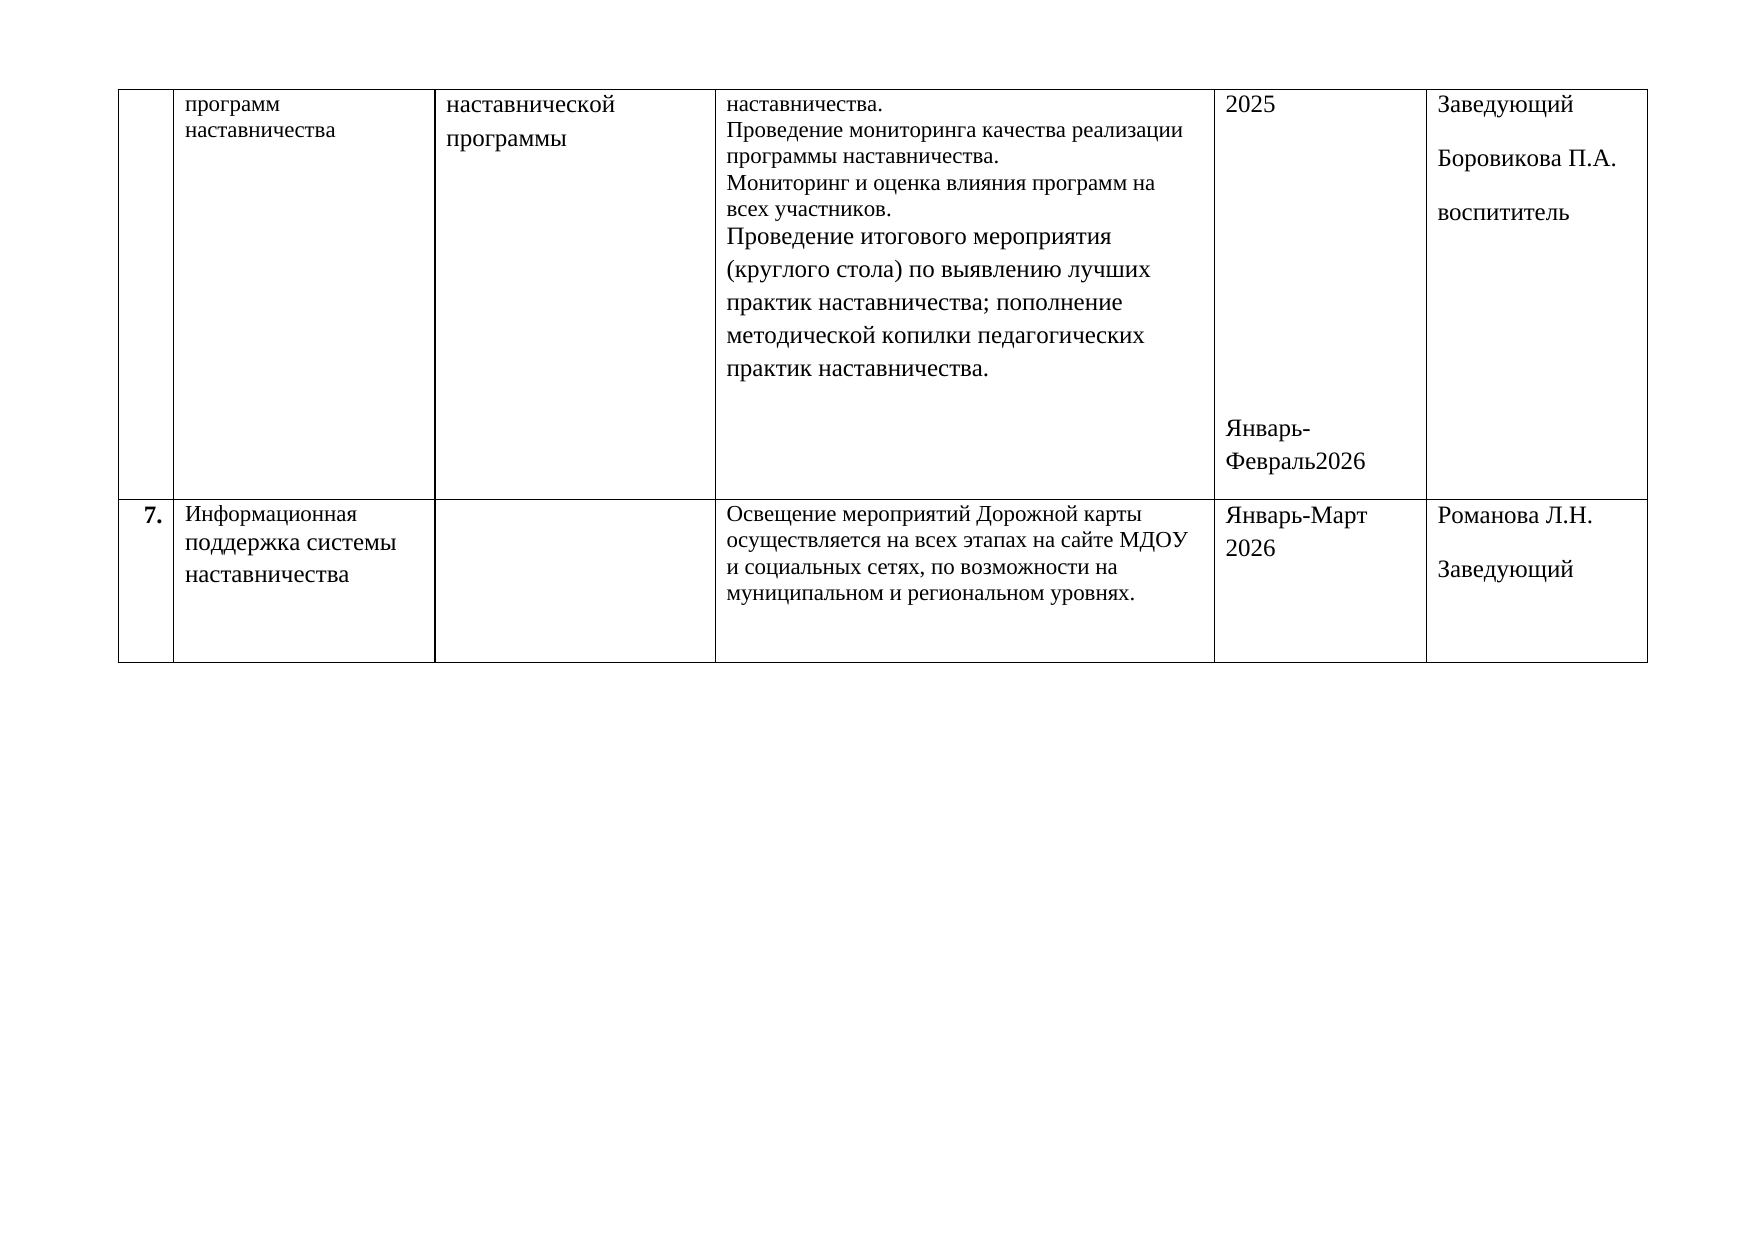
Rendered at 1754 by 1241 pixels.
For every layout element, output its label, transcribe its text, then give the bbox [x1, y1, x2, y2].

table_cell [174, 90, 434, 499]
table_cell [716, 90, 1214, 499]
table_cell 6. [119, 90, 173, 499]
table_cell Освещение мероприятий Дорожной карты осуществляется на всех этапах на сайте МДОУ и социальных сетях, по возможности на муниципальном и региональном уровнях. [716, 500, 1214, 662]
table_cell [436, 90, 715, 499]
table_cell Январь-Март 2026 [1215, 500, 1426, 662]
table_cell 7. [119, 500, 173, 662]
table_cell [1215, 90, 1426, 499]
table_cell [1427, 90, 1647, 499]
table_cell Информационная поддержка системы наставничества [174, 500, 434, 662]
table_cell Романова Л.Н. Заведующий [1427, 500, 1647, 662]
table_cell [436, 500, 715, 662]
